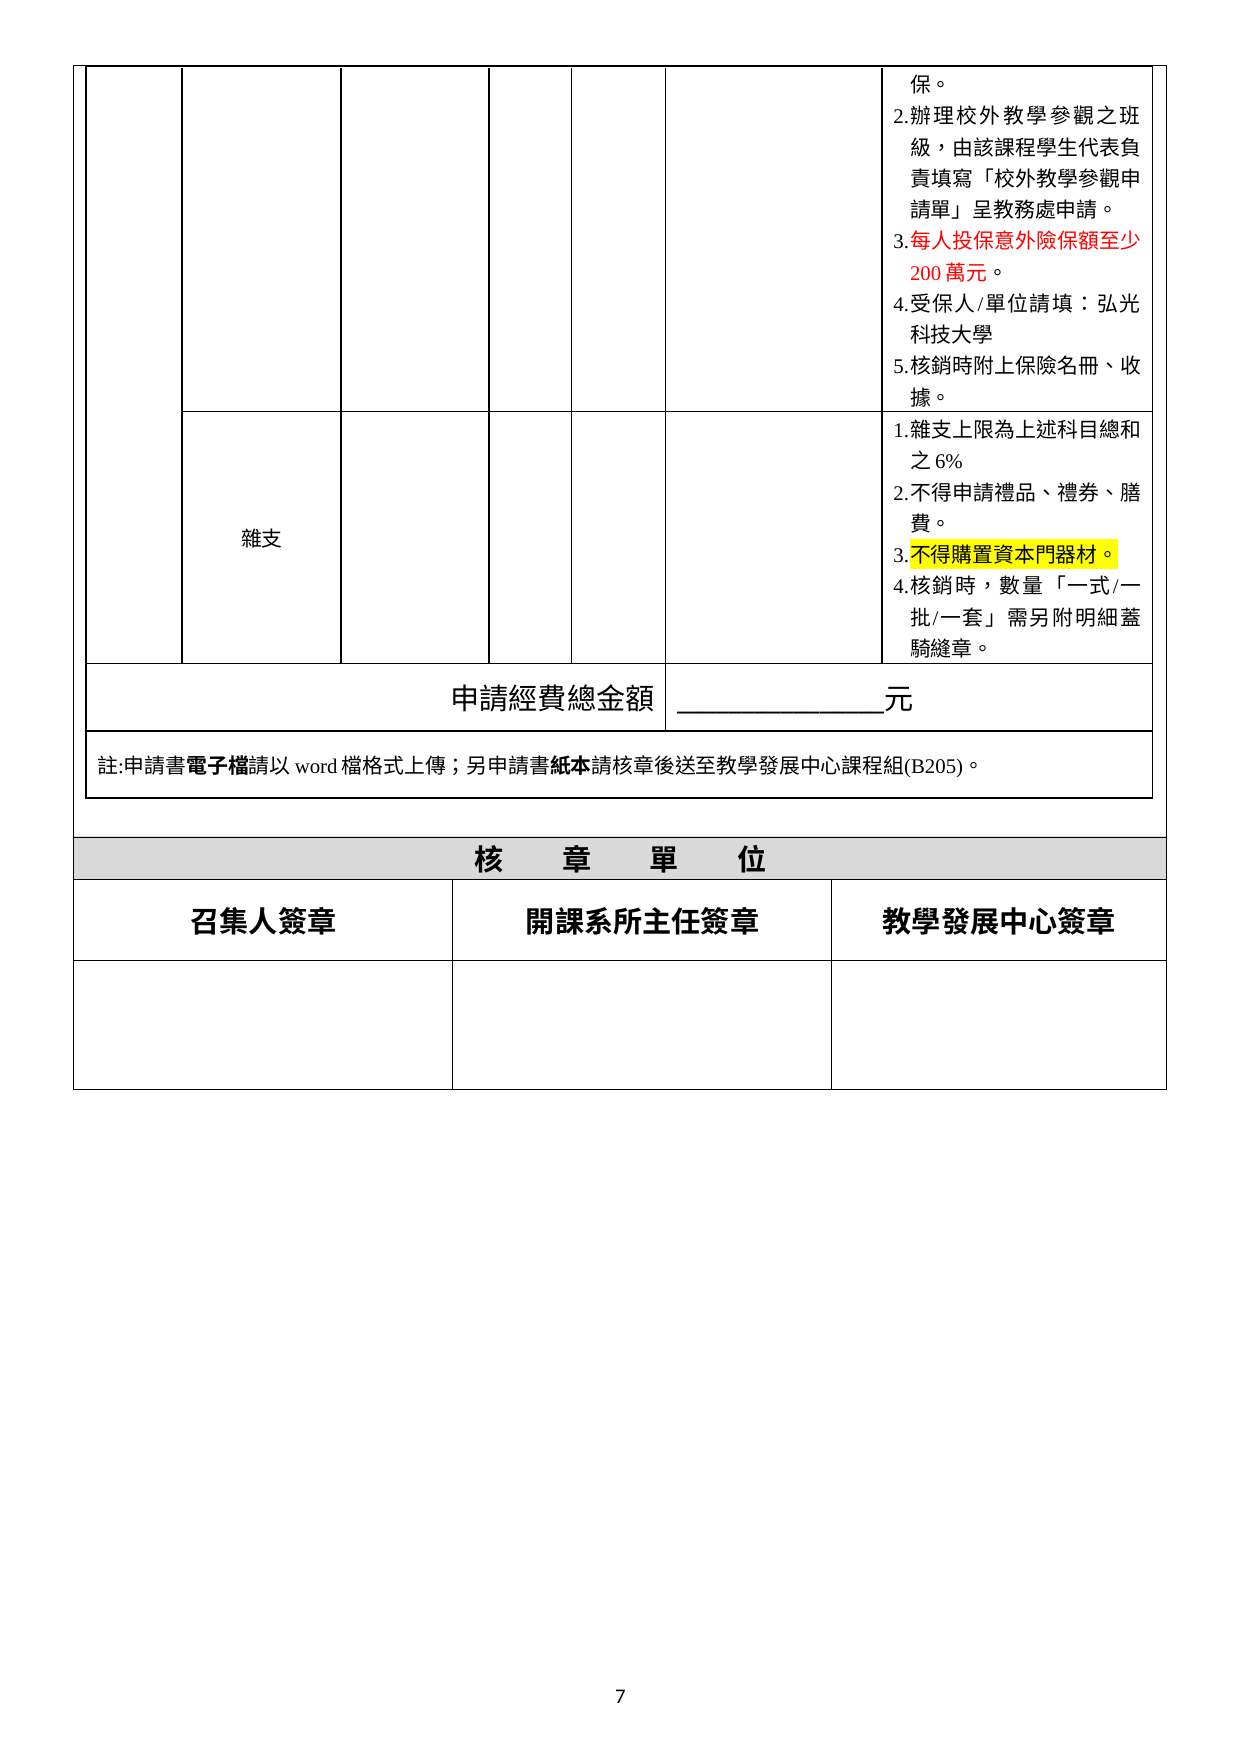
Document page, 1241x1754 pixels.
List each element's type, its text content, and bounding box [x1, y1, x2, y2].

table_cell [74, 961, 452, 1089]
table_cell [453, 961, 831, 1089]
table_cell 召集人簽章 [74, 880, 452, 960]
table_cell 教學發展中心簽章 [832, 880, 1166, 960]
table_cell [832, 961, 1166, 1089]
table_cell 核章單位 [74, 838, 1166, 879]
table_cell 開課系所主任簽章 [453, 880, 831, 960]
